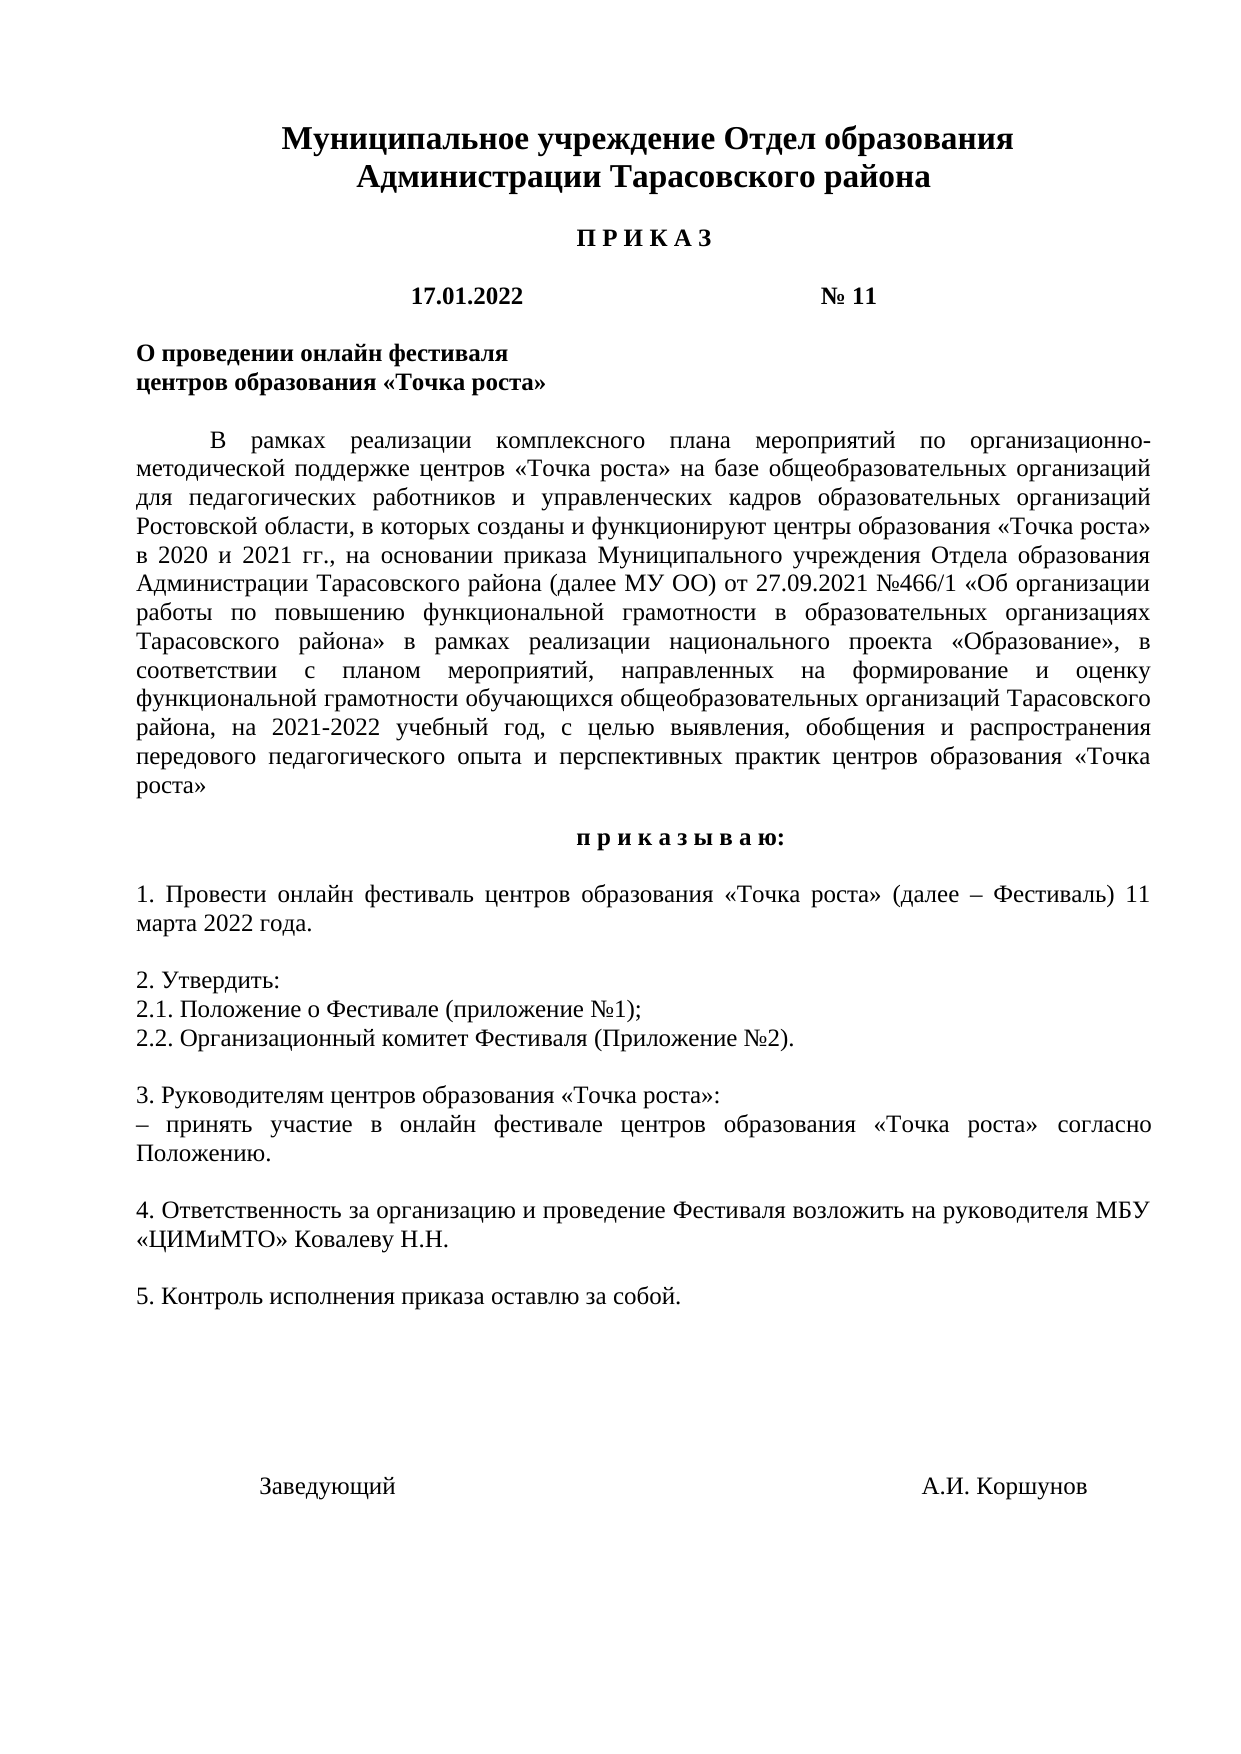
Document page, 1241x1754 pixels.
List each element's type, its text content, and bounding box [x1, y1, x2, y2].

text 2.2. Организационный комитет Фестиваля (Приложение №2). [136, 1023, 1152, 1051]
subtitle Администрации Тарасовского района [136, 156, 1152, 195]
text 3. Руководителям центров образования «Точка роста»: [136, 1080, 1152, 1109]
text центров образования «Точка роста» [136, 367, 1152, 396]
text П Р И К А З [136, 223, 1152, 252]
text – принять участие в онлайн фестивале центров образования «Точка роста» согласно Положению. [136, 1109, 1152, 1166]
text п р и к а з ы в а ю: [136, 827, 1152, 850]
text О проведении онлайн фестиваля [136, 338, 1152, 367]
text 17.01.2022 № 11 [136, 281, 1152, 310]
subtitle Муниципальное учреждение Отдел образования [136, 118, 1152, 156]
text Заведующий А.И. Коршунов [136, 1471, 1152, 1500]
text 2.1. Положение о Фестивале (приложение №1); [136, 994, 1152, 1023]
text 4. Ответственность за организацию и проведение Фестиваля возложить на руководителя МБУ «ЦИМиМТО» Ковалеву Н.Н. [136, 1195, 1152, 1253]
text 2. Утвердить: [136, 965, 1152, 994]
text 1. Провести онлайн фестиваль центров образования «Точка роста» (далее – Фестиваль) 11 марта 2022 года. [136, 879, 1152, 936]
text В рамках реализации комплексного плана мероприятий по организационно-методической поддержке центров «Точка роста» на базе общеобразовательных организаций для педагогических работников и управленческих кадров образовательных организаций Ростовской области, в которых созданы и функционируют центры образования «Точка роста» в 2020 и 2021 гг., на основании приказа Муниципального учреждения Отдела образования Администрации Тарасовского района (далее МУ ОО) от 27.09.2021 №466/1 «Об организации работы по повышению функциональной грамотности в образовательных организациях Тарасовского района» в рамках реализации национального проекта «Образование», в соответствии с планом мероприятий, направленных на формирование и оценку функциональной грамотности обучающихся общеобразовательных организаций Тарасовского района, на 2021-2022 учебный год, с целью выявления, обобщения и распространения передового педагогического опыта и перспективных практик центров образования «Точка роста» [136, 425, 1152, 798]
text 5. Контроль исполнения приказа оставлю за собой. [136, 1281, 1152, 1310]
